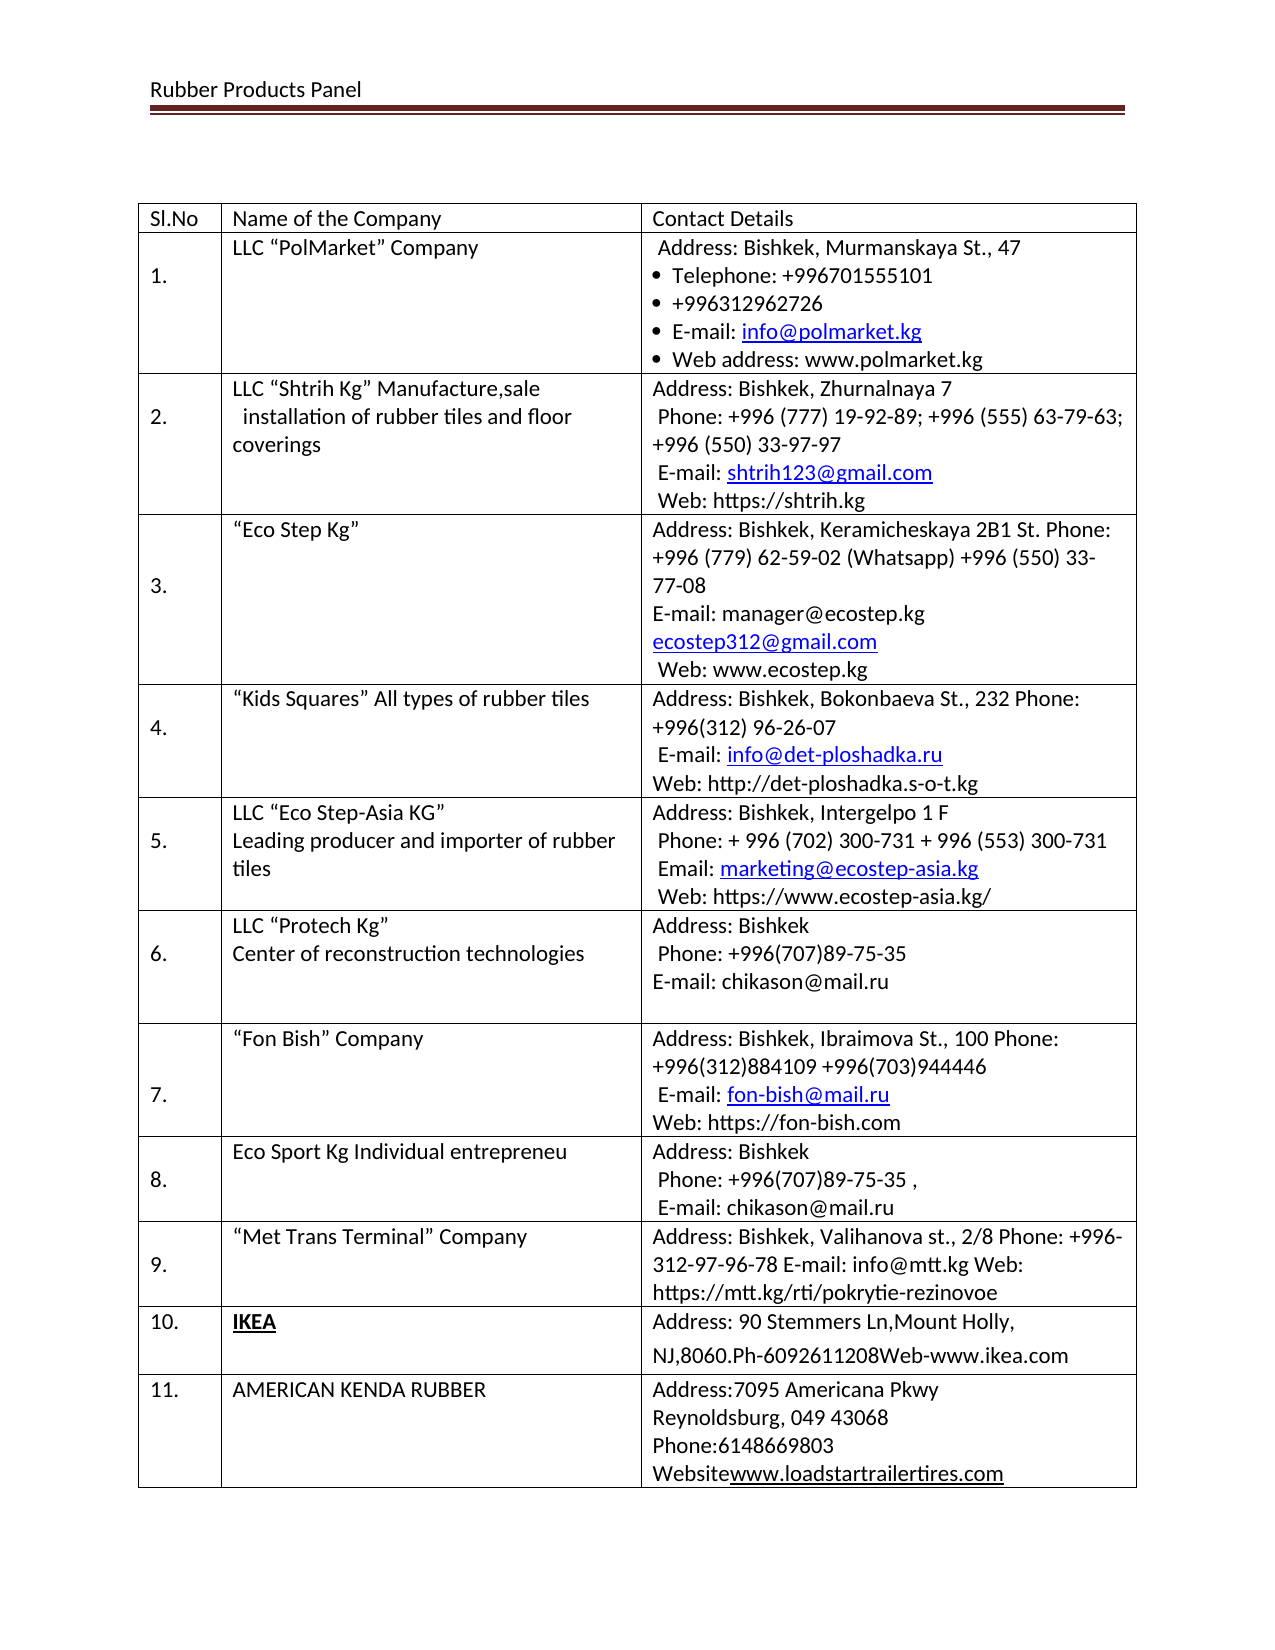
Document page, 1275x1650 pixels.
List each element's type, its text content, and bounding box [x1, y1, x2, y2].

table_cell Address: Bishkek Phone: +996(707)89-75-35 E-mail: chikason@mail.ru [642, 911, 1136, 1023]
table_cell Address:7095 Americana Pkwy Reynoldsburg, 049 43068 Phone:6148669803 Websitewww.loadstartrailertires.com [642, 1375, 1136, 1487]
table_cell 1. [139, 233, 221, 373]
table_cell LLC “Eco Step-Asia KG” Leading producer and importer of rubber tiles [222, 798, 641, 910]
table_cell Address: Bishkek, Valihanova st., 2/8 Phone: +996-312-97-96-78 E-mail: info@mtt.kg Web: https://mtt.kg/rti/pokrytie-rezinovoe [642, 1222, 1136, 1306]
table_cell 8. [139, 1137, 221, 1221]
table_cell “Met Trans Terminal” Company [222, 1222, 641, 1306]
table_cell “Fon Bish” Company [222, 1024, 641, 1136]
table_cell 4. [139, 685, 221, 797]
table_cell Eco Sport Kg Individual entrepreneu [222, 1137, 641, 1221]
table_cell Address: Bishkek, Ibraimova St., 100 Phone: +996(312)884109 +996(703)944446 E-mail: fon-bish@mail.ru Web: https://fon-bish.com [642, 1024, 1136, 1136]
table_header Name of the Company [222, 204, 641, 232]
table_cell 2. [139, 374, 221, 514]
table_header Contact Details [642, 204, 1136, 232]
table_cell IKEA [222, 1307, 641, 1374]
table_cell LLC “Shtrih Kg” Manufacture,sale installation of rubber tiles and floor coverings [222, 374, 641, 514]
table_cell Address: Bishkek, Murmanskaya St., 47 Telephone: +996701555101 +996312962726 E-mail: info@polmarket.kg Web address: www.polmarket.kg [642, 233, 1136, 373]
table_cell Address: Bishkek, Zhurnalnaya 7 Phone: +996 (777) 19-92-89; +996 (555) 63-79-63; +996 (550) 33-97-97 E-mail: shtrih123@gmail.com Web: https://shtrih.kg [642, 374, 1136, 514]
table_cell “Kids Squares” All types of rubber tiles [222, 685, 641, 797]
table_cell 10. [139, 1307, 221, 1374]
table_cell AMERICAN KENDA RUBBER [222, 1375, 641, 1487]
table_header Sl.No [139, 204, 221, 232]
table_cell Address: Bishkek, Intergelpo 1 F Phone: + 996 (702) 300-731 + 996 (553) 300-731 Email: marketing@ecostep-asia.kg Web: https://www.ecostep-asia.kg/ [642, 798, 1136, 910]
table_cell 6. [139, 911, 221, 1023]
table_cell 7. [139, 1024, 221, 1136]
table_cell 5. [139, 798, 221, 910]
table_cell “Eco Step Kg” [222, 515, 641, 683]
table_cell LLC “Protech Kg” Center of reconstruction technologies [222, 911, 641, 1023]
table_cell 3. [139, 515, 221, 683]
table_cell Address: Bishkek, Bokonbaeva St., 232 Phone: +996(312) 96-26-07 E-mail: info@det-ploshadka.ru Web: http://det-ploshadka.s-o-t.kg [642, 685, 1136, 797]
table_cell LLC “PolMarket” Company [222, 233, 641, 373]
table_cell 9. [139, 1222, 221, 1306]
table_cell 11. [139, 1375, 221, 1487]
table_cell Address: 90 Stemmers Ln,Mount Holly, NJ,8060.Ph-6092611208Web-www.ikea.com [642, 1307, 1136, 1374]
table_cell Address: Bishkek Phone: +996(707)89-75-35 , E-mail: chikason@mail.ru [642, 1137, 1136, 1221]
table_cell Address: Bishkek, Keramicheskaya 2B1 St. Phone: +996 (779) 62-59-02 (Whatsapp) +996 (550) 33-77-08 E-mail: manager@ecostep.kg ecostep312@gmail.com Web: www.ecostep.kg [642, 515, 1136, 683]
